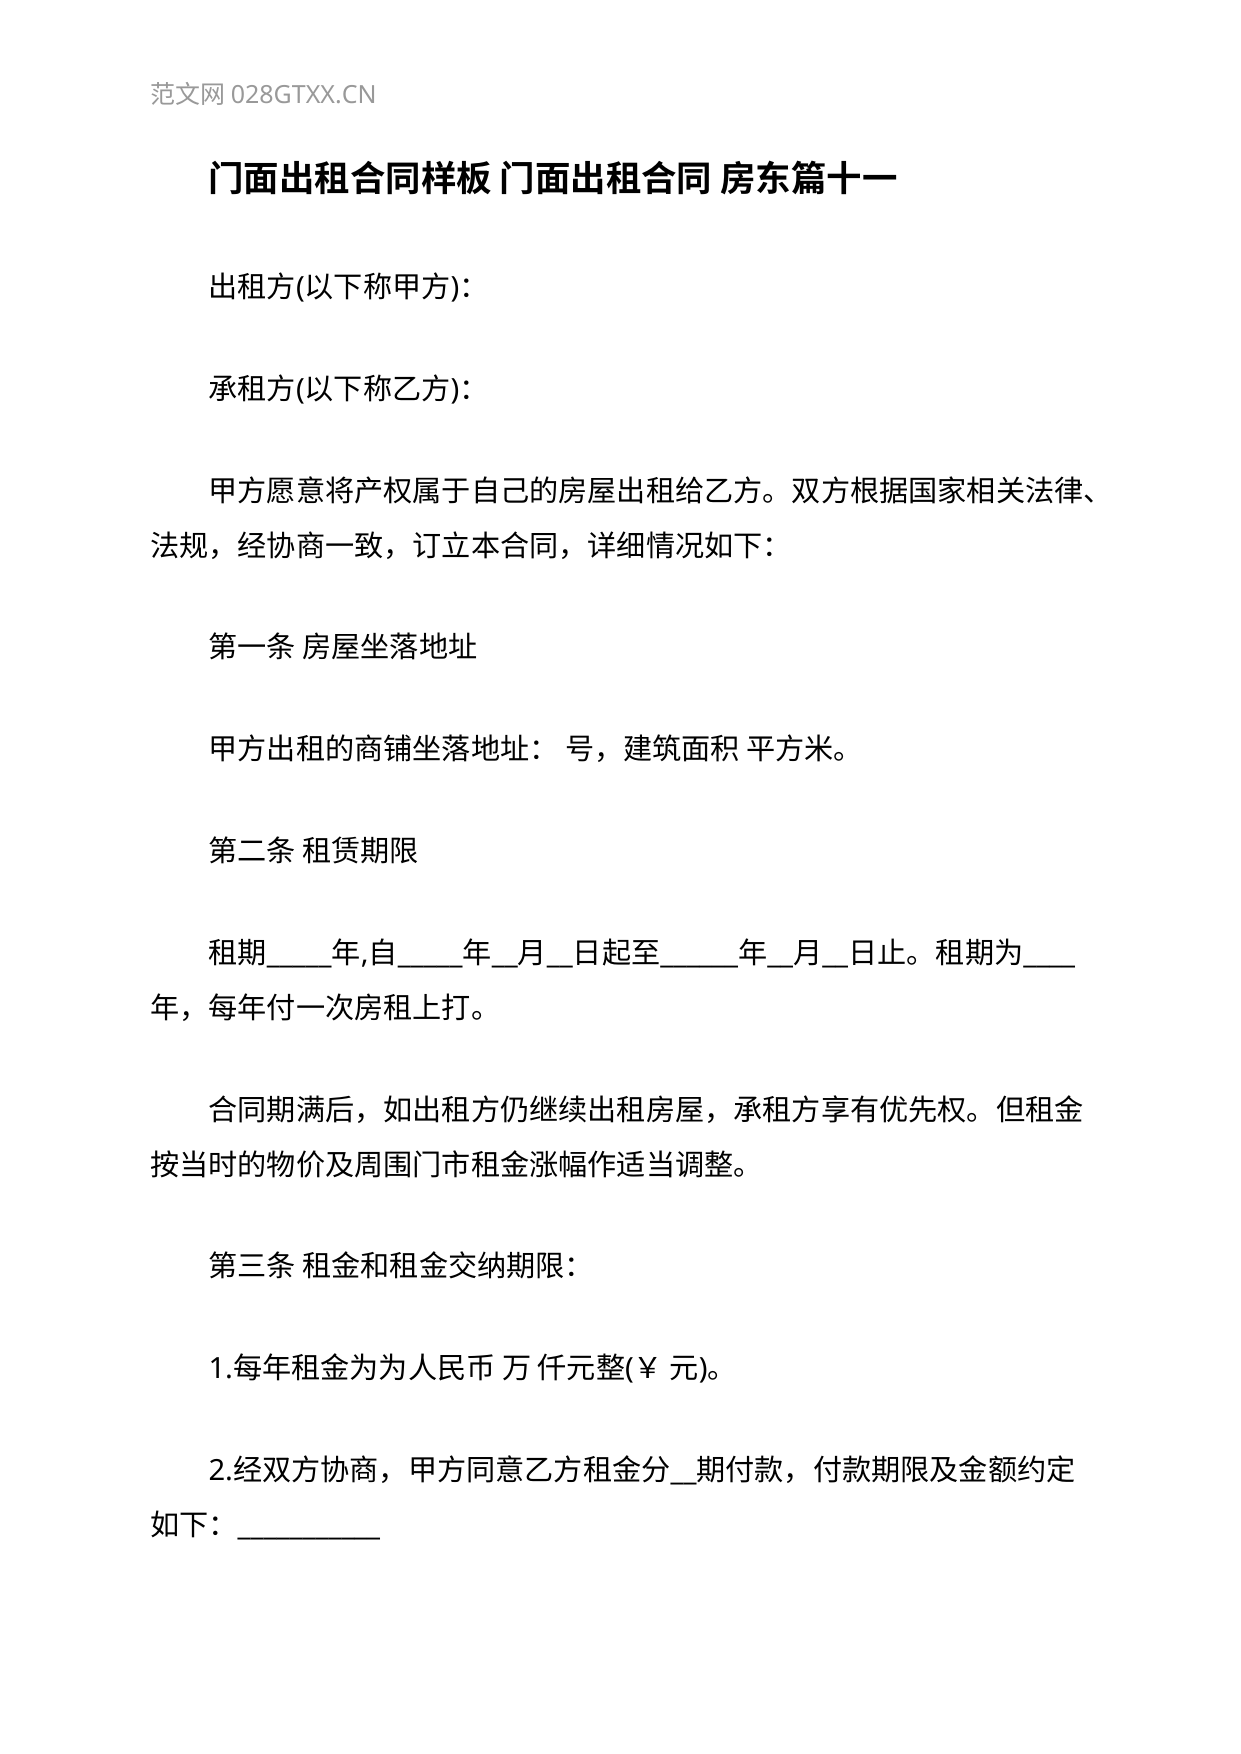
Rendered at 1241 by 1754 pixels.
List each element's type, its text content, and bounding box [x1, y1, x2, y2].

text 合同期满后，如出租方仍继续出租房屋，承租方享有优先权。但租金按当时的物价及周围门市租金涨幅作适当调整。 [150, 1086, 1090, 1183]
text 第三条 租金和租金交纳期限： [150, 1243, 1090, 1285]
text 承租方(以下称乙方)： [150, 365, 1090, 408]
text 1.每年租金为为人民币 万 仟元整(￥ 元)。 [150, 1344, 1090, 1387]
text 第二条 租赁期限 [150, 828, 1090, 870]
text 甲方出租的商铺坐落地址： 号，建筑面积 平方米。 [150, 726, 1090, 768]
text 门面出租合同样板 门面出租合同 房东篇十一 [150, 150, 1090, 201]
text 甲方愿意将产权属于自己的房屋出租给乙方。双方根据国家相关法律、法规，经协商一致，订立本合同，详细情况如下： [150, 467, 1090, 564]
text 2.经双方协商，甲方同意乙方租金分__期付款，付款期限及金额约定如下：___________ [150, 1447, 1090, 1544]
text 出租方(以下称甲方)： [150, 263, 1090, 306]
text 租期_____年,自_____年__月__日起至______年__月__日止。租期为____年，每年付一次房租上打。 [150, 929, 1090, 1027]
text 第一条 房屋坐落地址 [150, 624, 1090, 666]
